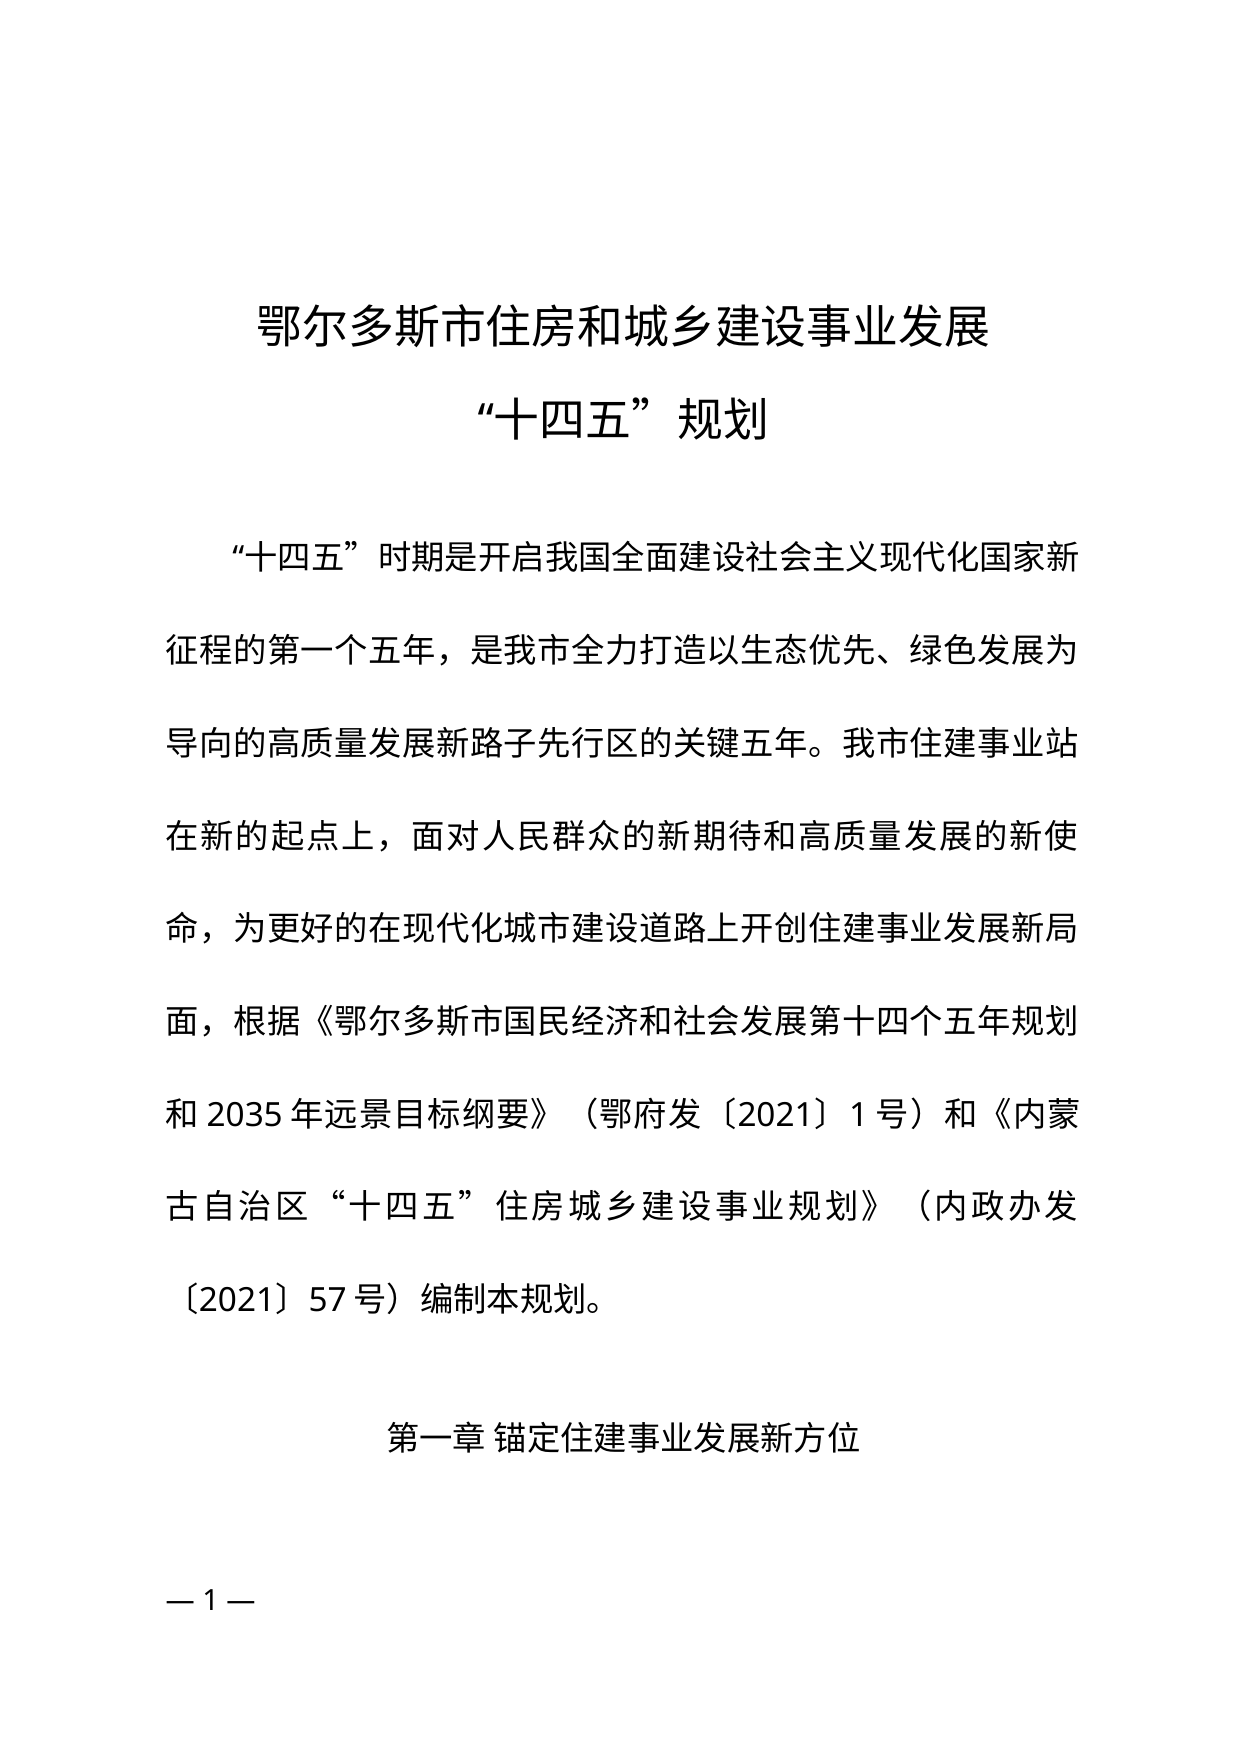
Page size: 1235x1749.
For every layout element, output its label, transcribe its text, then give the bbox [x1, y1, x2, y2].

subtitle 第一章 锚定住建事业发展新方位 [165, 1390, 1081, 1482]
text “十四五”规划 [165, 370, 1081, 463]
text 鄂尔多斯市住房和城乡建设事业发展 [165, 277, 1081, 370]
text “十四五”时期是开启我国全面建设社会主义现代化国家新征程的第一个五年，是我市全力打造以生态优先、绿色发展为导向的高质量发展新路子先行区的关键五年。我市住建事业站在新的起点上，面对人民群众的新期待和高质量发展的新使命，为更好的在现代化城市建设道路上开创住建事业发展新局面，根据《鄂尔多斯市国民经济和社会发展第十四个五年规划和2035年远景目标纲要》（鄂府发〔2021〕1号）和《内蒙古自治区“十四五”住房城乡建设事业规划》（内政办发〔2021〕57号）编制本规划。 [165, 509, 1081, 1343]
